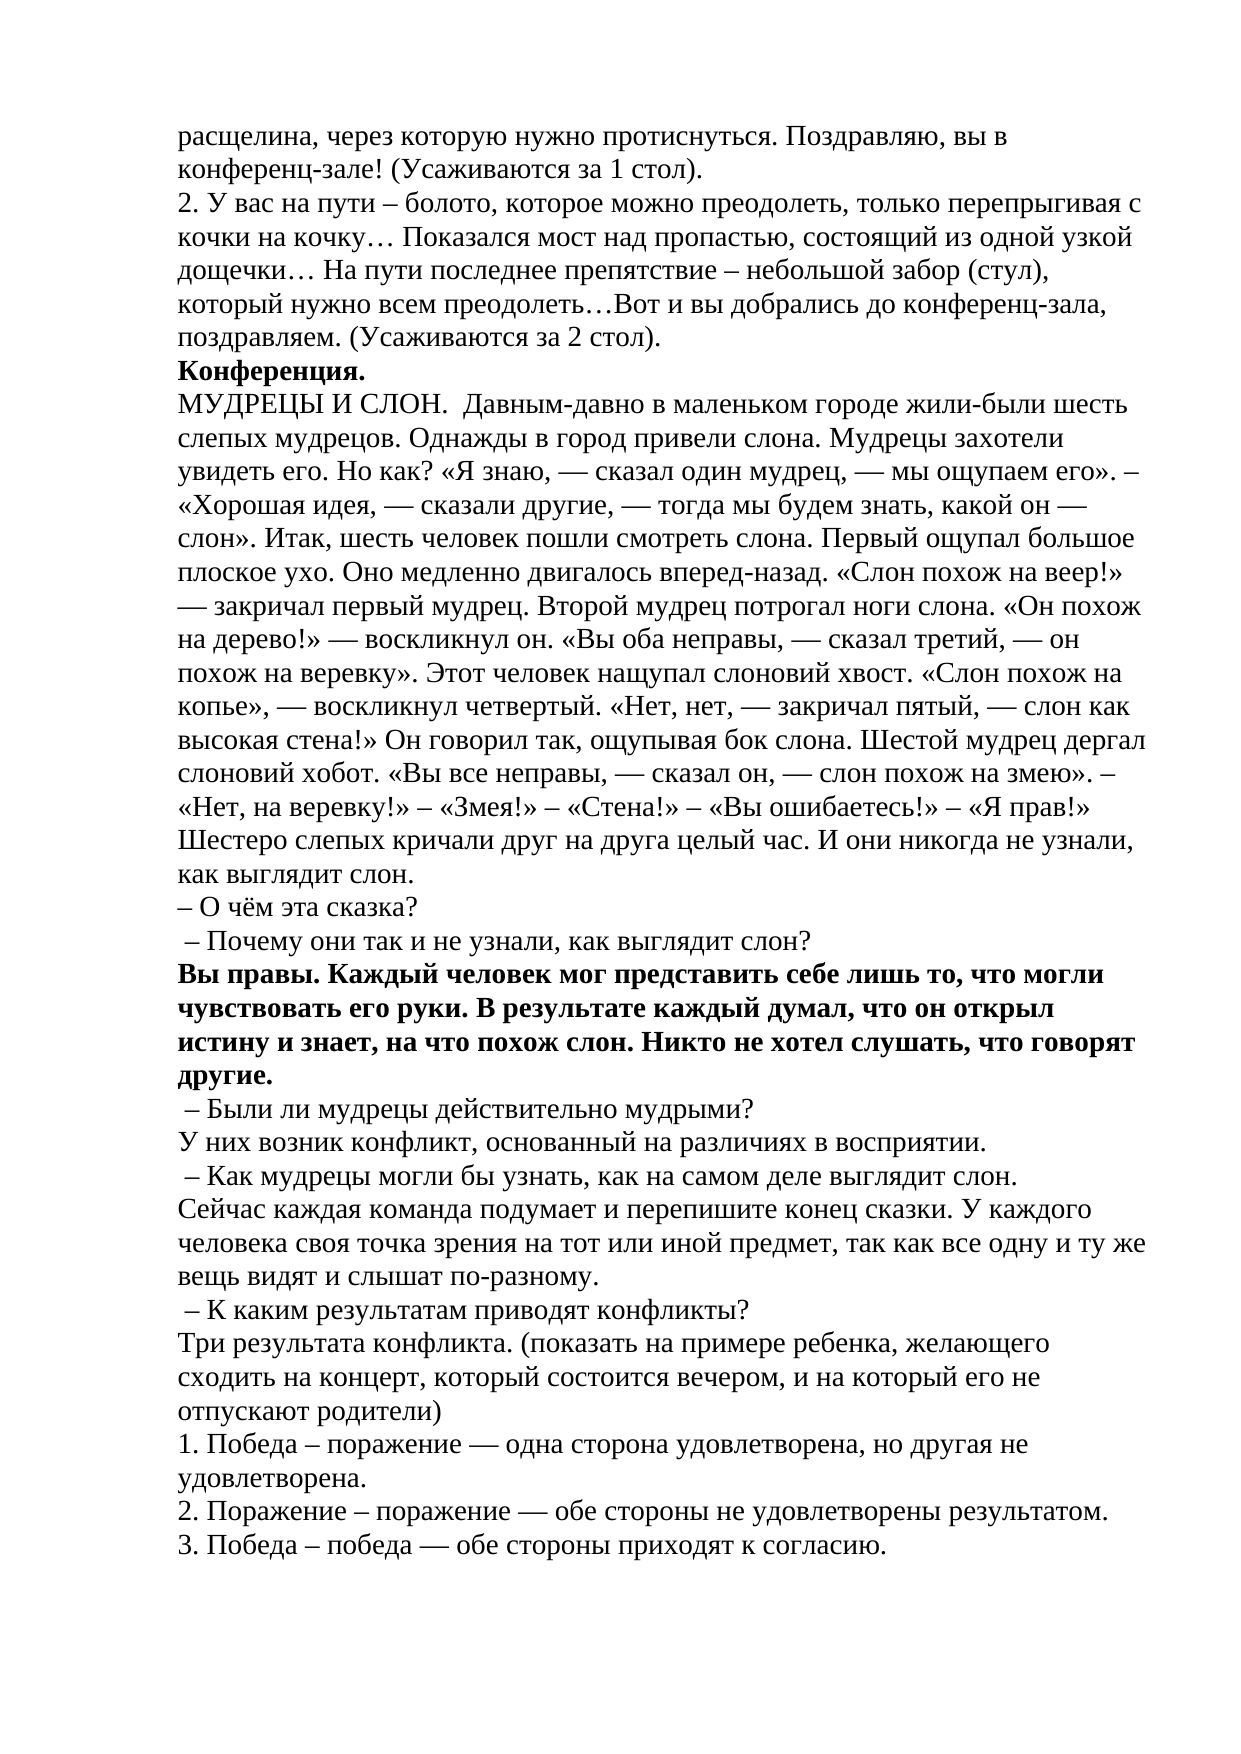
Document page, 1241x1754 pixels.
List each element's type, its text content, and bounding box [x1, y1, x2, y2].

text МУДРЕЦЫ И СЛОН. Давным-давно в маленьком городе жили-были шесть слепых мудрецов. Однажды в город привели слона. Мудрецы захотели увидеть его. Но как? «Я знаю, — сказал один мудрец, — мы ощупаем его». – «Хорошая идея, — сказали другие, — тогда мы будем знать, какой он — слон». Итак, шесть человек пошли смотреть слона. Первый ощупал большое плоское ухо. Оно медленно двигалось вперед-назад. «Слон похож на веер!» — закричал первый мудрец. Второй мудрец потрогал ноги слона. «Он похож на дерево!» — воскликнул он. «Вы оба неправы, — сказал третий, — он похож на веревку». Этот человек нащупал слоновий хвост. «Слон похож на копье», — воскликнул четвертый. «Нет, нет, — закричал пятый, — слон как высокая стена!» Он говорил так, ощупывая бок слона. Шестой мудрец дергал слоновий хобот. «Вы все неправы, — сказал он, — слон похож на змею». – «Нет, на веревку!» – «Змея!» – «Стена!» – «Вы ошибаетесь!» – «Я прав!» Шестеро слепых кричали друг на друга целый час. И они никогда не узнали, как выглядит слон. [177, 386, 1152, 889]
text – К каким результатам приводят конфликты? [177, 1292, 1152, 1326]
text 1. Победа – поражение — одна сторона удовлетворена, но другая не удовлетворена. [177, 1426, 1152, 1493]
text 2. Поражение – поражение — обе стороны не удовлетворены результатом. [177, 1493, 1152, 1527]
text У них возник конфликт, основанный на различиях в восприятии. [177, 1124, 1152, 1158]
text Конференция. [177, 353, 1152, 386]
text Сейчас каждая команда подумает и перепишите конец сказки. У каждого человека своя точка зрения на тот или иной предмет, так как все одну и ту же вещь видят и слышат по-разному. [177, 1191, 1152, 1292]
text – О чём эта сказка? [177, 889, 1152, 923]
text – Были ли мудрецы действительно мудрыми? [177, 1091, 1152, 1124]
text Вы правы. Каждый человек мог представить себе лишь то, что могли чувствовать его руки. В результате каждый думал, что он открыл истину и знает, на что похож слон. Никто не хотел слушать, что говорят другие. [177, 957, 1152, 1091]
text – Почему они так и не узнали, как выглядит слон? [177, 923, 1152, 957]
text Три результата конфликта. (показать на примере ребенка, желающего сходить на концерт, который состоится вечером, и на который его не отпускают родители) [177, 1326, 1152, 1426]
text 3. Победа – победа — обе стороны приходят к согласию. [177, 1527, 1152, 1560]
text 2. У вас на пути – болото, которое можно преодолеть, только перепрыгивая с кочки на кочку… Показался мост над пропастью, состоящий из одной узкой дощечки… На пути последнее препятствие – небольшой забор (стул), который нужно всем преодолеть…Вот и вы добрались до конференц-зала, поздравляем. (Усаживаются за 2 стол). [177, 185, 1152, 353]
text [177, 118, 1152, 185]
text – Как мудрецы могли бы узнать, как на самом деле выглядит слон. [177, 1158, 1152, 1191]
